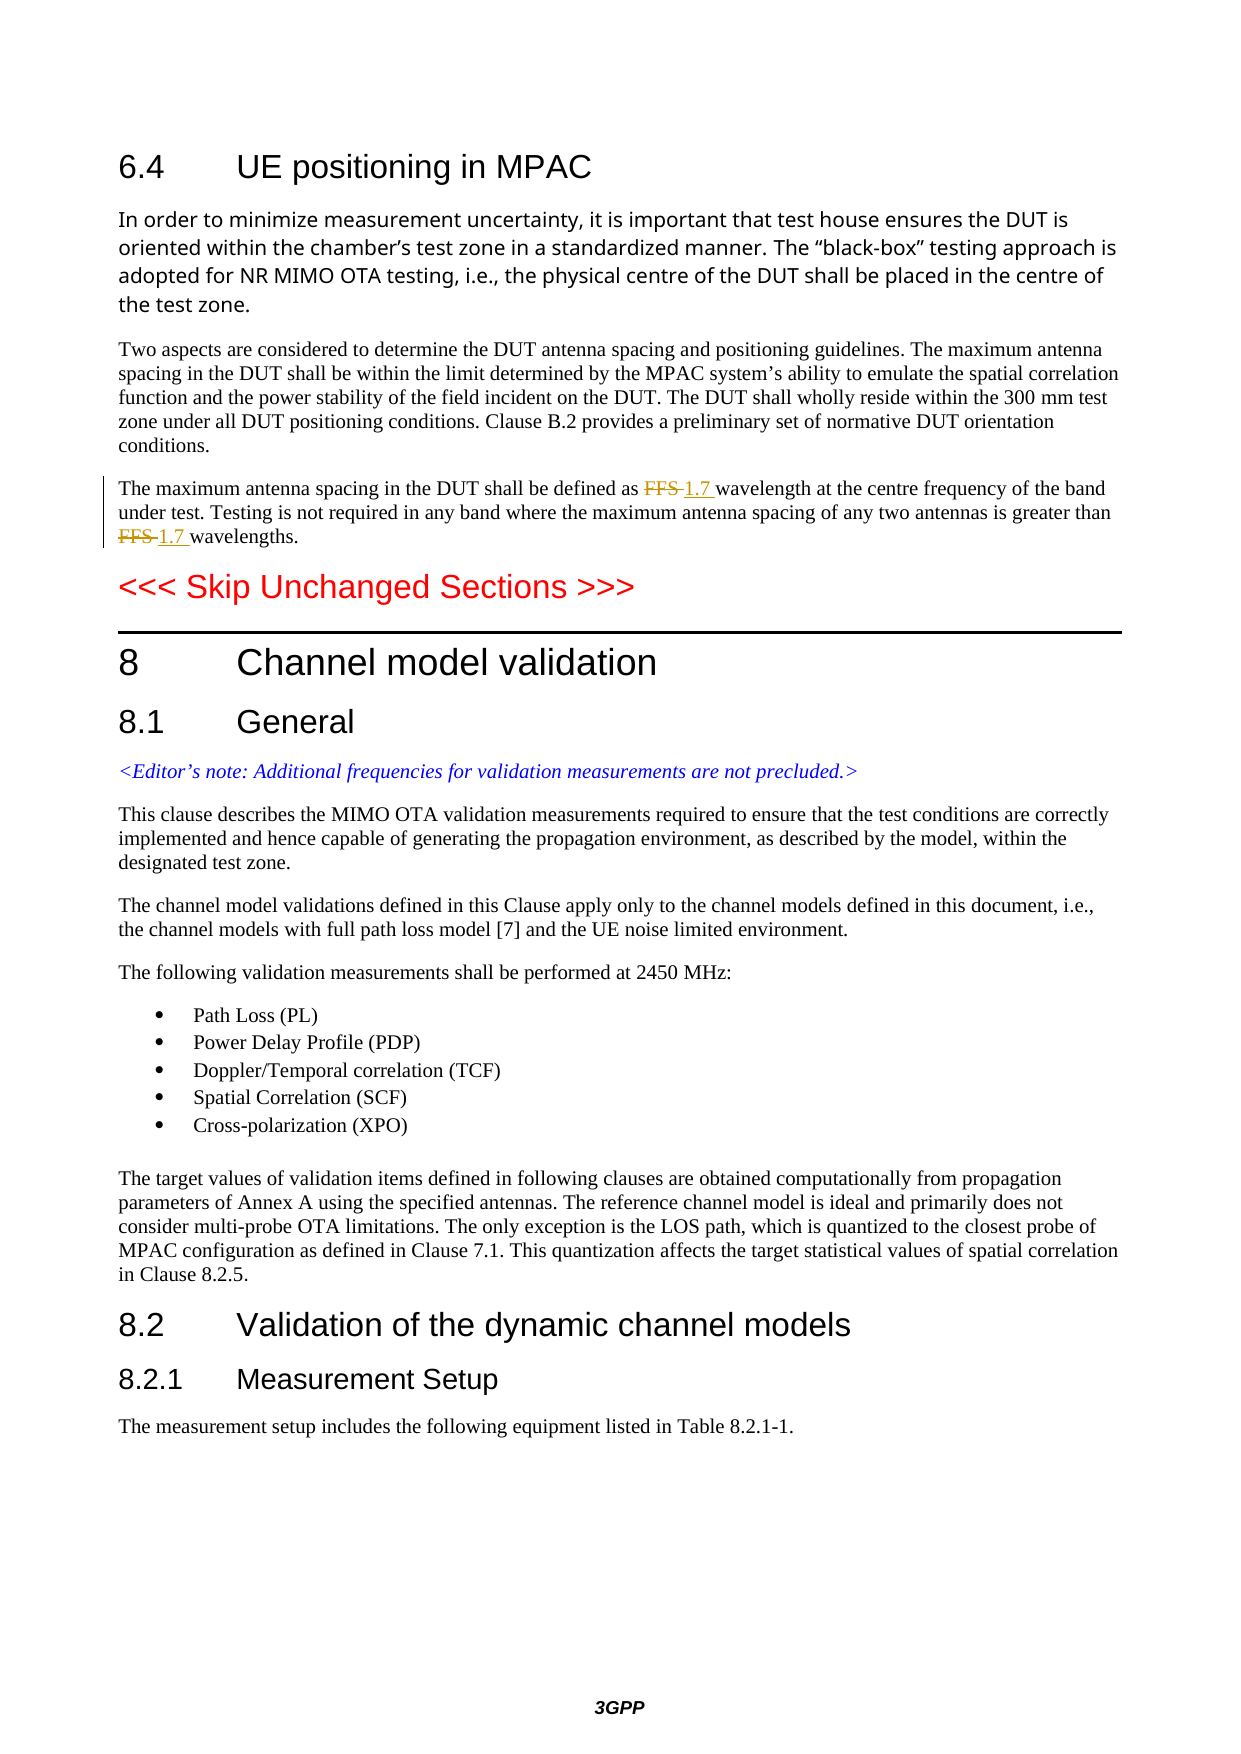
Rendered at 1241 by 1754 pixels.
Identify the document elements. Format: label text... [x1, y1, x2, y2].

text The following validation measurements shall be performed at 2450 MHz: [118, 960, 1122, 984]
subtitle 8.2.1 Measurement Setup [118, 1362, 1122, 1395]
list Spatial Correlation (SCF) [156, 1085, 1122, 1109]
text This clause describes the MIMO OTA validation measurements required to ensure that the test conditions are correctly implemented and hence capable of generating the propagation environment, as described by the model, within the designated test zone. [118, 802, 1122, 874]
subtitle 6.4 UE positioning in MPAC [118, 147, 1122, 186]
text The channel model validations defined in this Clause apply only to the channel models defined in this document, i.e., the channel models with full path loss model [7] and the UE noise limited environment. [118, 893, 1122, 941]
list Cross-polarization (XPO) [156, 1113, 1122, 1137]
list Power Delay Profile (PDP) [156, 1030, 1122, 1054]
text The measurement setup includes the following equipment listed in Table 8.2.1-1. [118, 1414, 1122, 1438]
subtitle 8 Channel model validation [118, 634, 1122, 683]
list Doppler/Temporal correlation (TCF) [156, 1058, 1122, 1082]
text <Editor’s note: Additional frequencies for validation measurements are not precluded.> [118, 759, 1122, 783]
subtitle 8.1 General [118, 702, 1122, 740]
text The target values of validation items defined in following clauses are obtained computationally from propagation parameters of Annex A using the specified antennas. The reference channel model is ideal and primarily does not consider multi-probe OTA limitations. The only exception is the LOS path, which is quantized to the closest probe of MPAC configuration as defined in Clause 7.1. This quantization affects the target statistical values of spatial correlation in Clause 8.2.5. [118, 1166, 1122, 1286]
list Path Loss (PL) [156, 1002, 1122, 1027]
text The maximum antenna spacing in the DUT shall be defined as wavelength at the centre frequency of the band under test. Testing is not required in any band where the maximum antenna spacing of any two antennas is greater than wavelengths. [118, 476, 1122, 548]
text In order to minimize measurement uncertainty, it is important that test house ensures the DUT is oriented within the chamber’s test zone in a standardized manner. The “black-box” testing approach is adopted for NR MIMO OTA testing, i.e., the physical centre of the DUT shall be placed in the centre of the test zone. [118, 205, 1122, 318]
subtitle 8.2 Validation of the dynamic channel models [118, 1305, 1122, 1343]
text <<< Skip Unchanged Sections >>> [118, 567, 1122, 606]
text Two aspects are considered to determine the DUT antenna spacing and positioning guidelines. The maximum antenna spacing in the DUT shall be within the limit determined by the MPAC system’s ability to emulate the spatial correlation function and the power stability of the field incident on the DUT. The DUT shall wholly reside within the 300 mm test zone under all DUT positioning conditions. Clause B.2 provides a preliminary set of normative DUT orientation conditions. [118, 337, 1122, 457]
